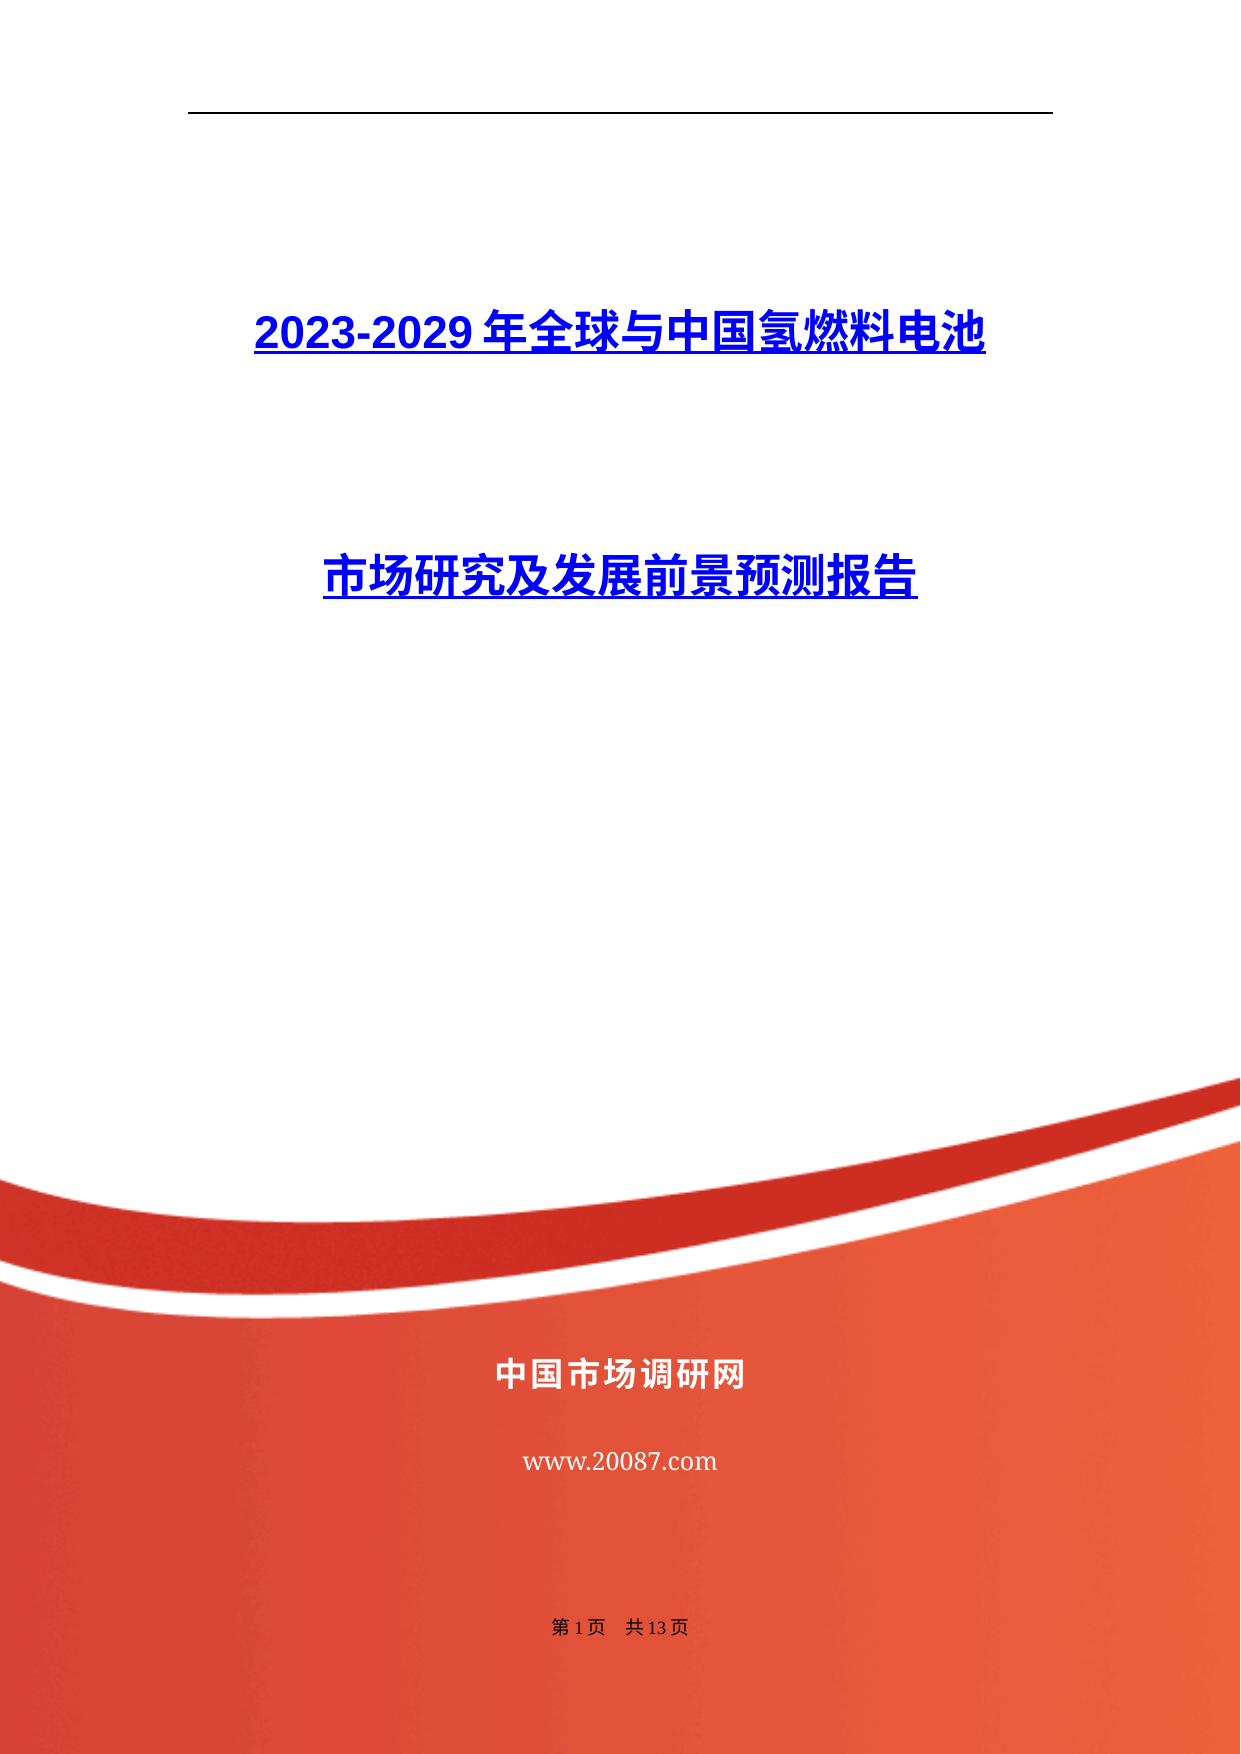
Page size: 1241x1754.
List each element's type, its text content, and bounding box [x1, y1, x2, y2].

picture [0, 1006, 1241, 1754]
table_header 2023-2029年全球与中国氢燃料电池市场研究及发展前景预测报告 [188, 207, 1053, 773]
text www.20087.com [187, 1428, 1053, 1493]
subtitle 中国市场调研网 [187, 1339, 1053, 1404]
